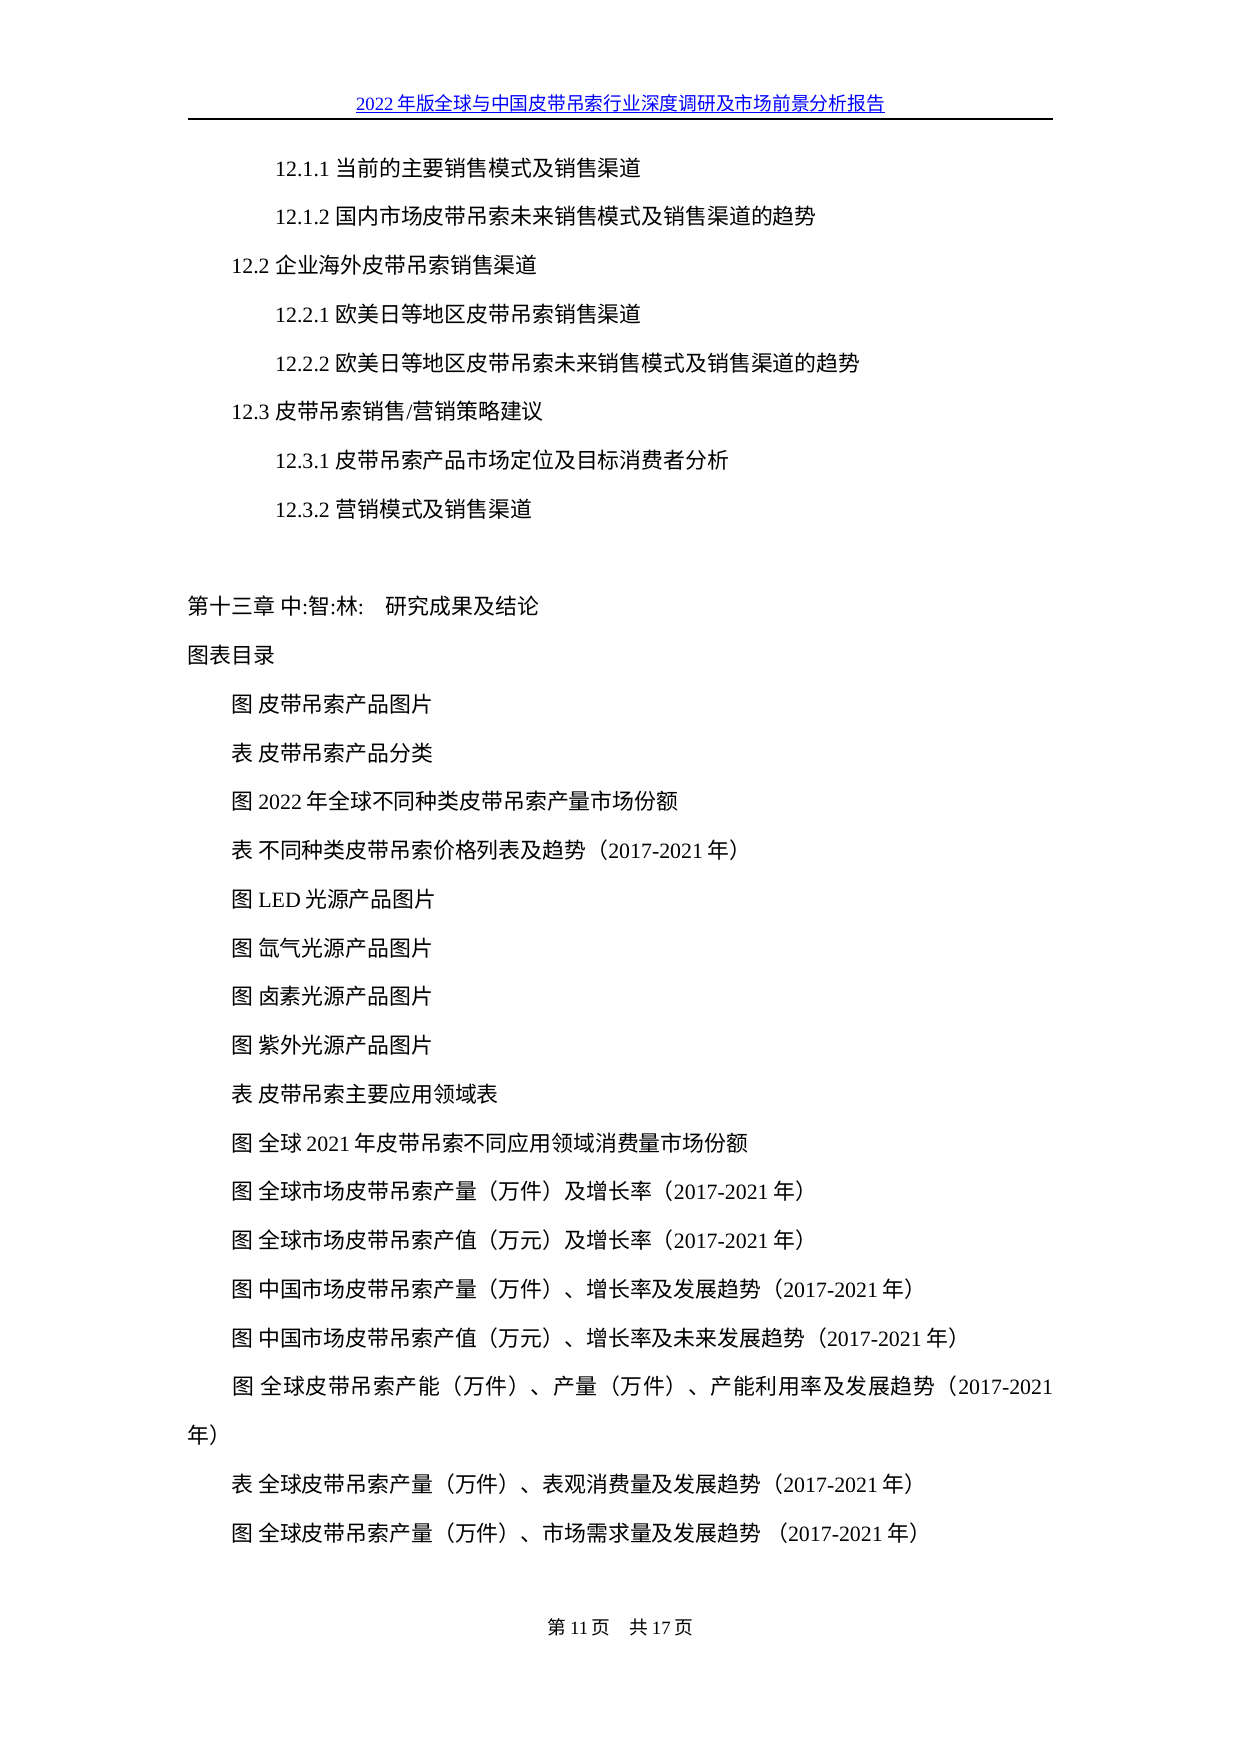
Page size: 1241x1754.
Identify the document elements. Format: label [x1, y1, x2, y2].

text [187, 150, 1053, 1548]
